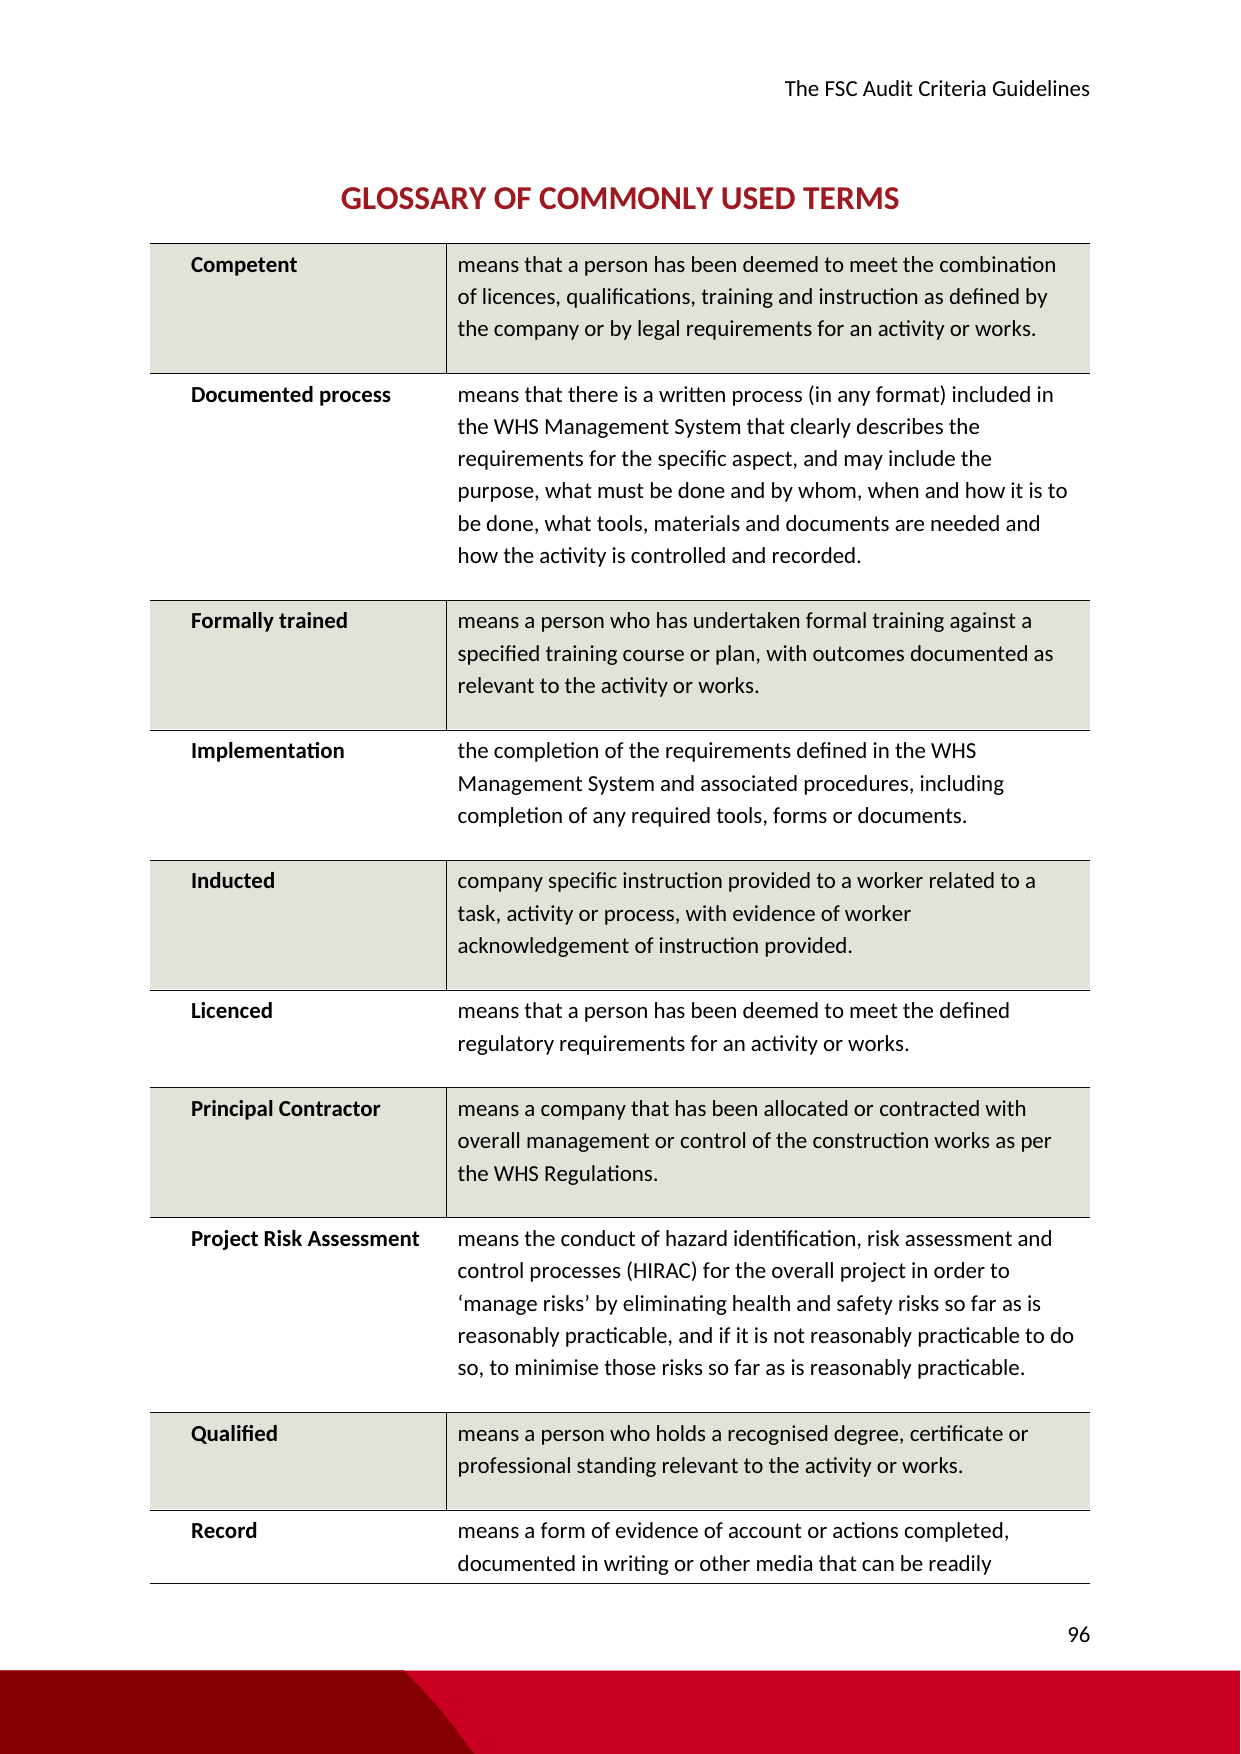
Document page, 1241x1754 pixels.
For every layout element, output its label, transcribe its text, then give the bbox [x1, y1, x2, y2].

table_header means that a person has been deemed to meet the combination of licences, qualifications, training and instruction as defined by the company or by legal requirements for an activity or works. [447, 244, 1090, 373]
table_cell means a company that has been allocated or contracted with overall management or control of the construction works as per the WHS Regulations. [447, 1088, 1090, 1217]
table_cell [446, 1511, 1090, 1583]
table_header Competent [150, 244, 446, 373]
table_cell means that a person has been deemed to meet the defined regulatory requirements for an activity or works. [446, 991, 1090, 1087]
table_cell means that there is a written process (in any format) included in the WHS Management System that clearly describes the requirements for the specific aspect, and may include the purpose, what must be done and by whom, when and how it is to be done, what tools, materials and documents are needed and how the activity is controlled and recorded. [446, 374, 1090, 599]
table_cell Principal Contractor [150, 1088, 446, 1217]
table_cell Licenced [150, 991, 446, 1087]
table_cell Project Risk Assessment [150, 1218, 446, 1412]
table_cell the completion of the requirements defined in the WHS Management System and associated procedures, including completion of any required tools, forms or documents. [446, 731, 1090, 859]
table_cell Inducted [150, 861, 446, 989]
subtitle GLOSSARY OF COMMONLY USED TERMS [150, 177, 1090, 218]
table_cell Documented process [150, 374, 446, 599]
table_cell company specific instruction provided to a worker related to a task, activity or process, with evidence of worker acknowledgement of instruction provided. [447, 861, 1090, 989]
table_cell Implementation [150, 731, 446, 859]
picture [0, 1670, 1241, 1754]
table_cell Record [150, 1511, 446, 1583]
table_cell Formally trained [150, 601, 446, 729]
table_cell Qualified [150, 1413, 446, 1509]
table_cell means a person who has undertaken formal training against a specified training course or plan, with outcomes documented as relevant to the activity or works. [447, 601, 1090, 729]
table_cell means the conduct of hazard identification, risk assessment and control processes (HIRAC) for the overall project in order to ‘manage risks’ by eliminating health and safety risks so far as is reasonably practicable, and if it is not reasonably practicable to do so, to minimise those risks so far as is reasonably practicable. [446, 1218, 1090, 1412]
table_cell means a person who holds a recognised degree, certificate or professional standing relevant to the activity or works. [447, 1413, 1090, 1509]
